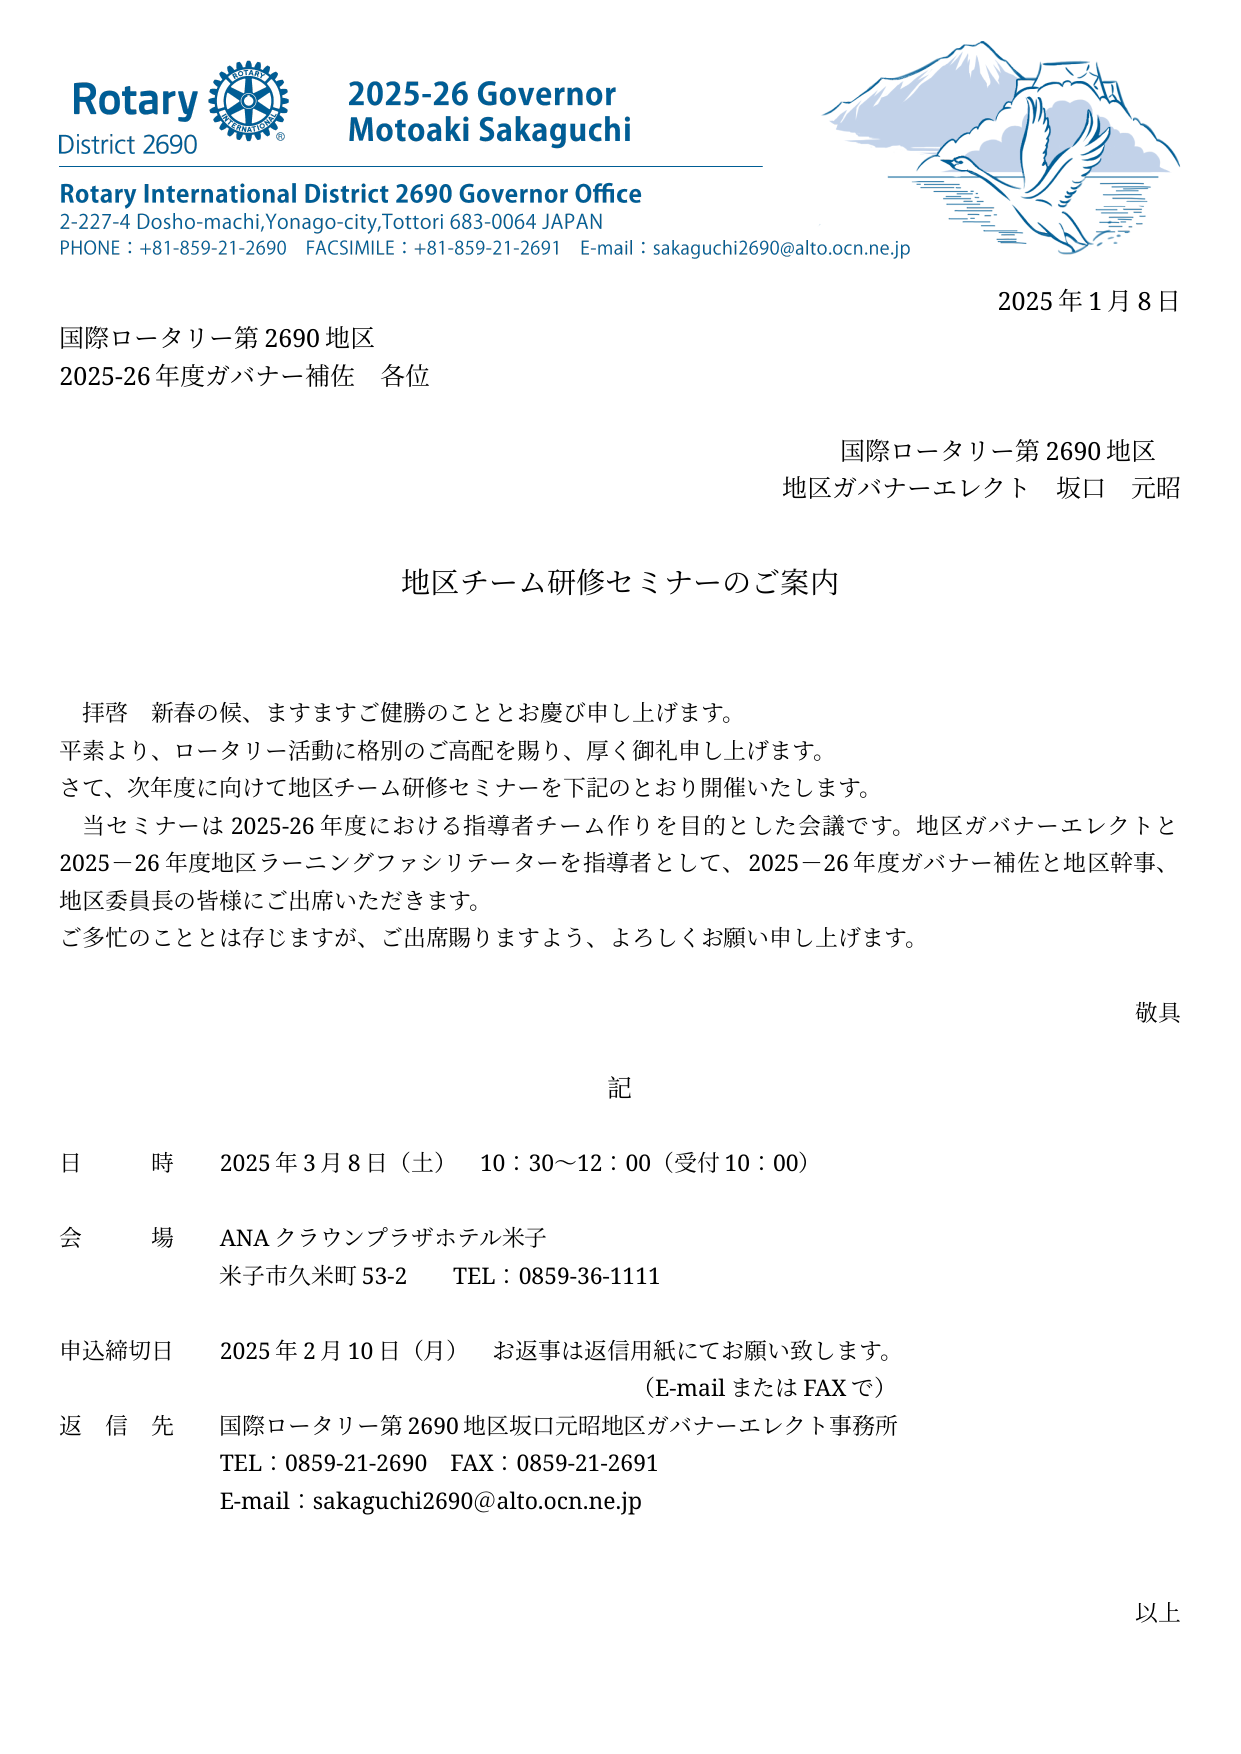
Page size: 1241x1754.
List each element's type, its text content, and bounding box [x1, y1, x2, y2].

text 返 信 先 国際ロータリー第2690地区坂口元昭地区ガバナーエレクト事務所 [59, 1406, 1181, 1443]
text 拝啓 新春の候、ますますご健勝のこととお慶び申し上げます。 [59, 693, 1181, 731]
text 2025-26年度ガバナー補佐 各位 [59, 356, 1181, 393]
text 米子市久米町53-2 TEL：0859-36-1111 [59, 1256, 1181, 1293]
text 日 時 2025年3月8日（土） 10：30～12：00（受付10：00） [59, 1143, 1181, 1181]
text 地区チーム研修セミナーのご案内 [59, 543, 1181, 618]
subtitle 記 [59, 1068, 1181, 1106]
text 平素より、ロータリー活動に格別のご高配を賜り、厚く御礼申し上げます。 [59, 731, 1181, 768]
text 当セミナーは2025-26年度における指導者チーム作りを目的とした会議です。地区ガバナーエレクトと2025－26年度地区ラーニングファシリテーターを指導者として、2025－26年度ガバナー補佐と地区幹事、地区委員長の皆様にご出席いただきます。 [59, 806, 1181, 918]
text 会 場 ANAクラウンプラザホテル米子 [59, 1218, 1181, 1256]
text 以上 [59, 1593, 1181, 1631]
text （E-mailまたはFAXで） [59, 1368, 1181, 1406]
text 国際ロータリー第2690地区 [59, 431, 1156, 468]
text TEL：0859-21-2690 FAX：0859-21-2691 [59, 1443, 1181, 1481]
text さて、次年度に向けて地区チーム研修セミナーを下記のとおり開催いたします。 [59, 768, 1181, 806]
text 地区ガバナーエレクト 坂口 元昭 [59, 468, 1181, 506]
text 国際ロータリー第2690地区 [59, 318, 1181, 356]
text ご多忙のこととは存じますが、ご出席賜りますよう、よろしくお願い申し上げます。 [59, 918, 1181, 956]
text 2025年1月8日 [59, 281, 1181, 318]
text E-mail：sakaguchi2690＠alto.ocn.ne.jp [59, 1481, 1181, 1518]
text 申込締切日 2025年2月10日（月） お返事は返信用紙にてお願い致します。 [59, 1331, 1181, 1368]
text 敬具 [59, 993, 1181, 1031]
picture [59, 41, 1182, 266]
